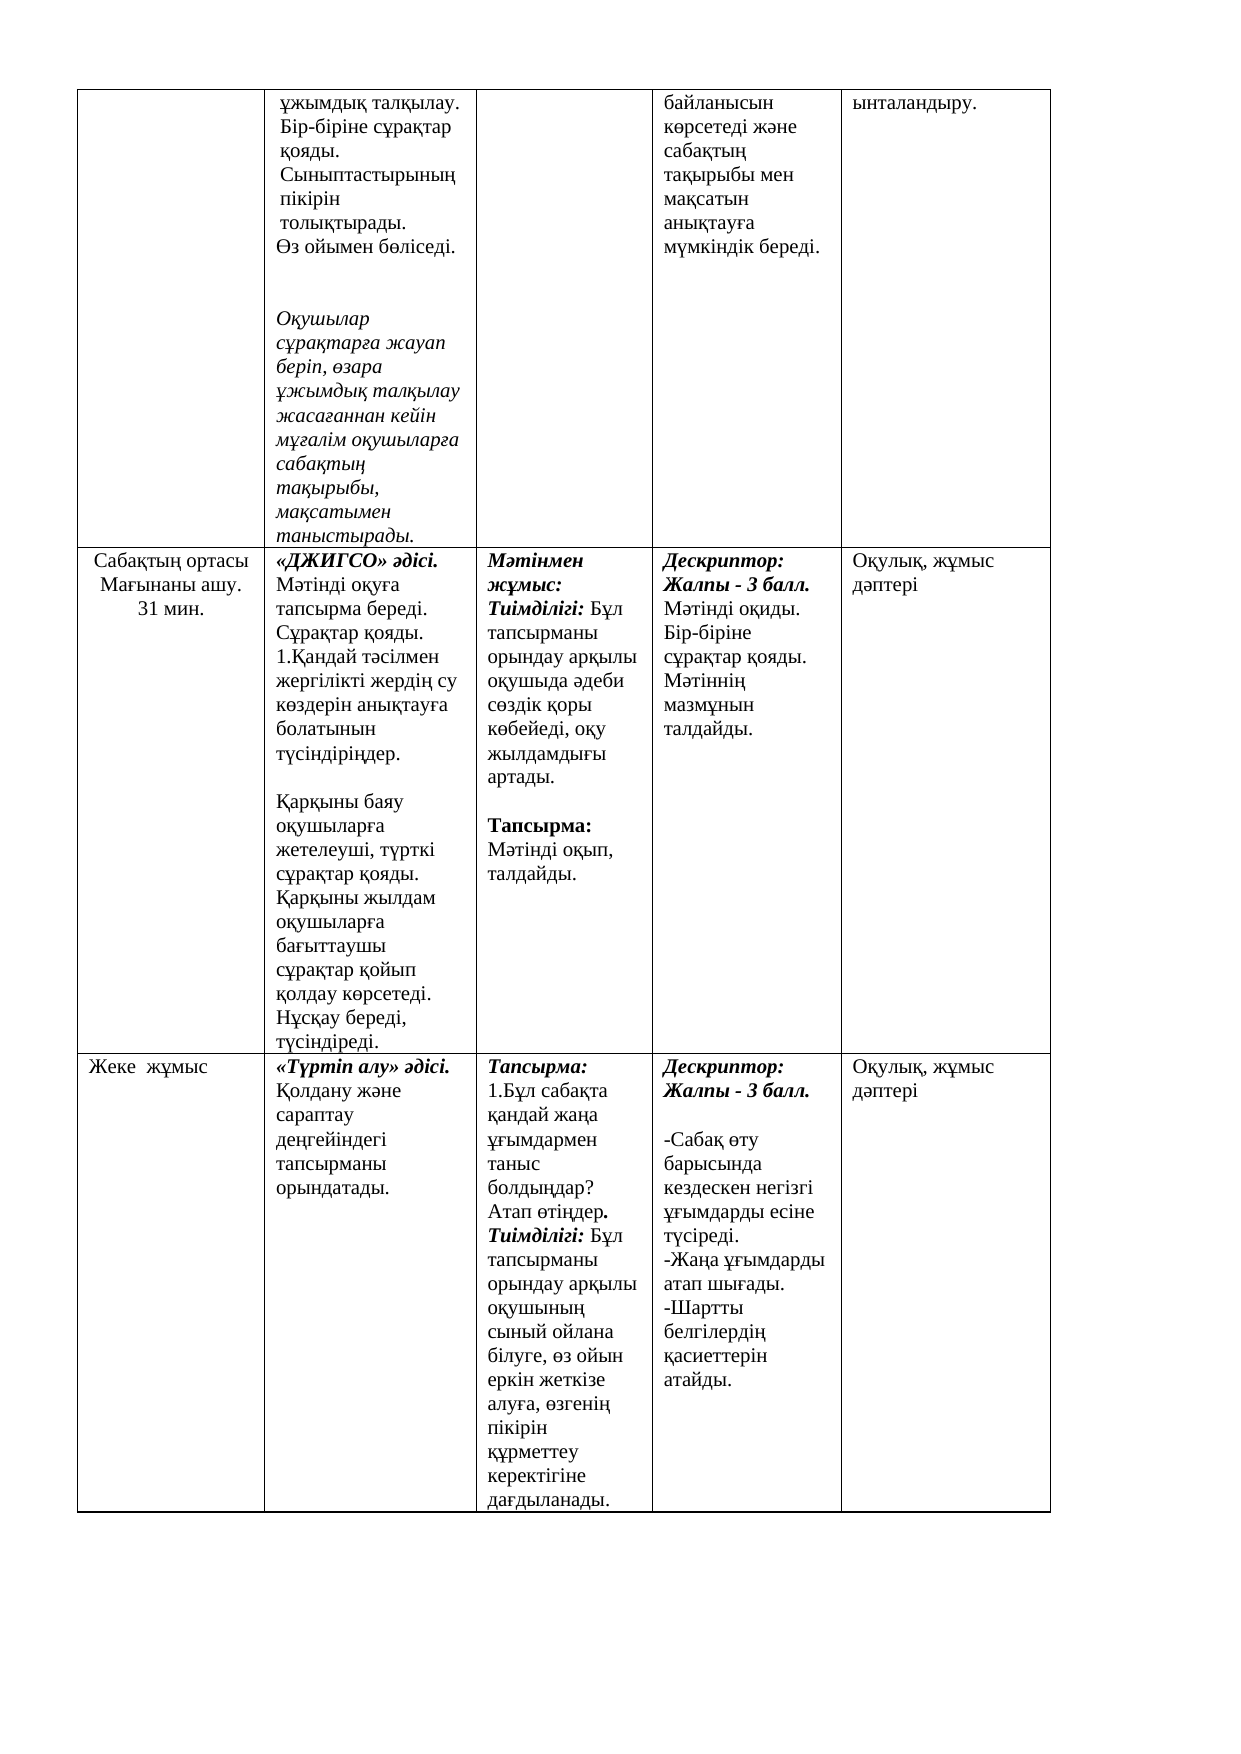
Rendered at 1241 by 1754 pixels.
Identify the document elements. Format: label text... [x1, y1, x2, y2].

table_cell Мәтінмен жұмыс: Тиімділігі: Бұл тапсырманы орындау арқылы оқушыда әдеби сөздік қоры көбейеді, оқу жылдамдығы артады. Тапсырма: Мәтінді оқып, талдайды. [477, 548, 652, 1053]
table_cell Жеке жұмыс [78, 1054, 264, 1511]
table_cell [477, 90, 652, 547]
table_cell Оқулық, жұмыс дәптері [842, 548, 1050, 1053]
table_cell «Түртіп алу» әдісі. Қолдану және сараптау деңгейіндегі тапсырманы орындатады. [265, 1054, 476, 1511]
table_cell Оқулық, жұмыс дәптері [842, 1054, 1050, 1511]
table_cell Дескриптор: Жалпы - 3 балл. Мәтінді оқиды. Бір-біріне сұрақтар қояды. Мәтіннің мазмұнын талдайды. [653, 548, 841, 1053]
table_cell Дескриптор: Жалпы - 3 балл. -Сабақ өту барысында кездескен негізгі ұғымдарды есіне түсіреді. -Жаңа ұғымдарды атап шығады. -Шартты белгілердің қасиеттерін атайды. [653, 1054, 841, 1511]
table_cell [653, 90, 841, 547]
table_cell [78, 90, 264, 547]
table_cell Сабақтың ортасы Мағынаны ашу. 31 мин. [78, 548, 264, 1053]
table_cell Тапсырма: 1.Бұл сабақта қандай жаңа ұғымдармен таныс болдыңдар? Атап өтіңдер. Тиімділігі: Бұл тапсырманы орындау арқылы оқушының сыный ойлана білуге, өз ойын еркін жеткізе алуға, өзгенің пікірін құрметтеу керектігіне дағдыланады. [477, 1054, 652, 1511]
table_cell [842, 90, 1050, 547]
table_cell «ДЖИГСО» әдісі. Мәтінді оқуға тапсырма береді. Сұрақтар қояды. 1.Қандай тәсілмен жергілікті жердің су көздерін анықтауға болатынын түсіндіріңдер. Қарқыны баяу оқушыларға жетелеуші, түрткі сұрақтар қояды. Қарқыны жылдам оқушыларға бағыттаушы сұрақтар қойып қолдау көрсетеді. Нұсқау береді, түсіндіреді. [265, 548, 476, 1053]
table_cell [265, 90, 476, 547]
